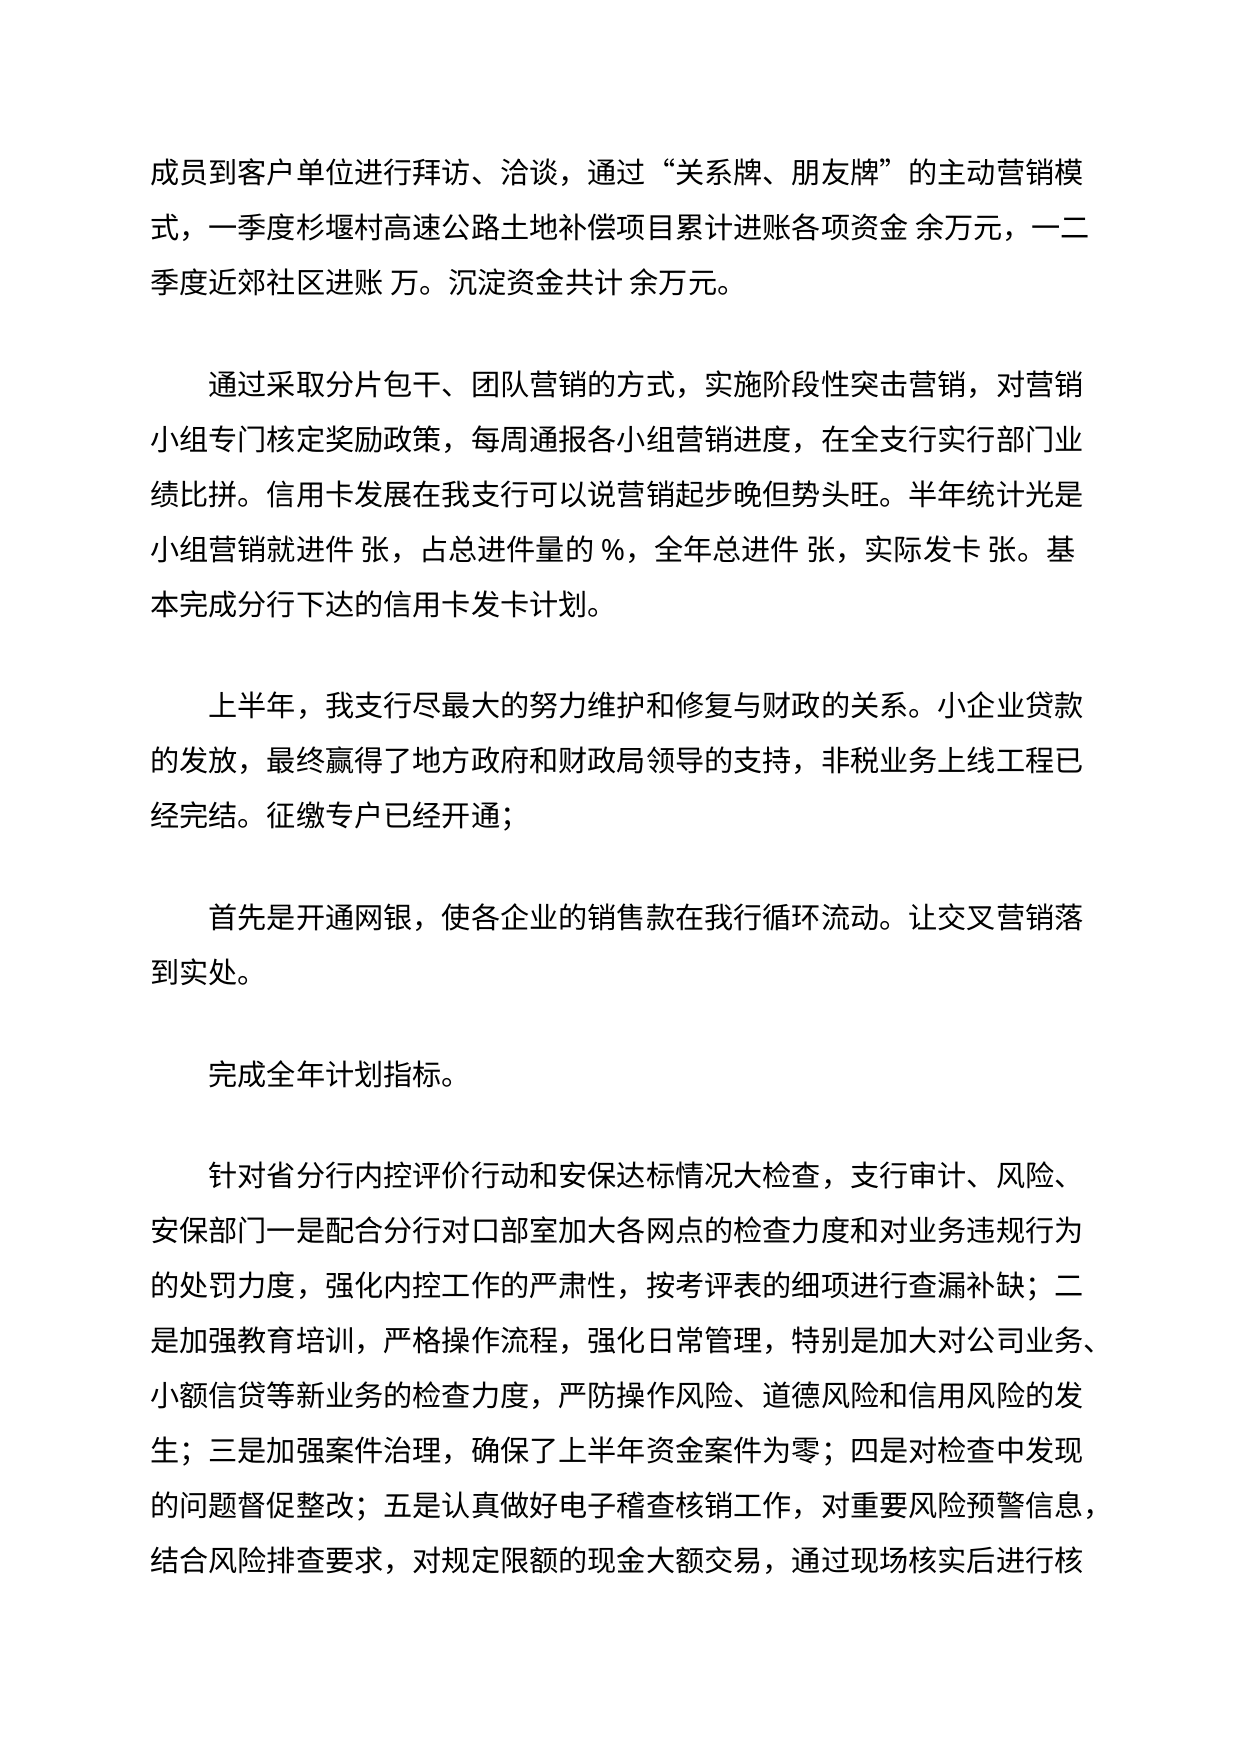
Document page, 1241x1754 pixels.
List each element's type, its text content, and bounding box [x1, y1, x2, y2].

text 完成全年计划指标。 [150, 1051, 1090, 1093]
text 通过采取分片包干、团队营销的方式，实施阶段性突击营销，对营销小组专门核定奖励政策，每周通报各小组营销进度，在全支行实行部门业绩比拼。信用卡发展在我支行可以说营销起步晚但势头旺。半年统计光是小组营销就进件 张，占总进件量的 %，全年总进件 张，实际发卡 张。基本完成分行下达的信用卡发卡计划。 [150, 362, 1090, 623]
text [150, 150, 1090, 302]
text 首先是开通网银，使各企业的销售款在我行循环流动。让交叉营销落到实处。 [150, 894, 1090, 992]
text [150, 1153, 1090, 1579]
text 上半年，我支行尽最大的努力维护和修复与财政的关系。小企业贷款的发放，最终赢得了地方政府和财政局领导的支持，非税业务上线工程已经完结。征缴专户已经开通； [150, 683, 1090, 835]
